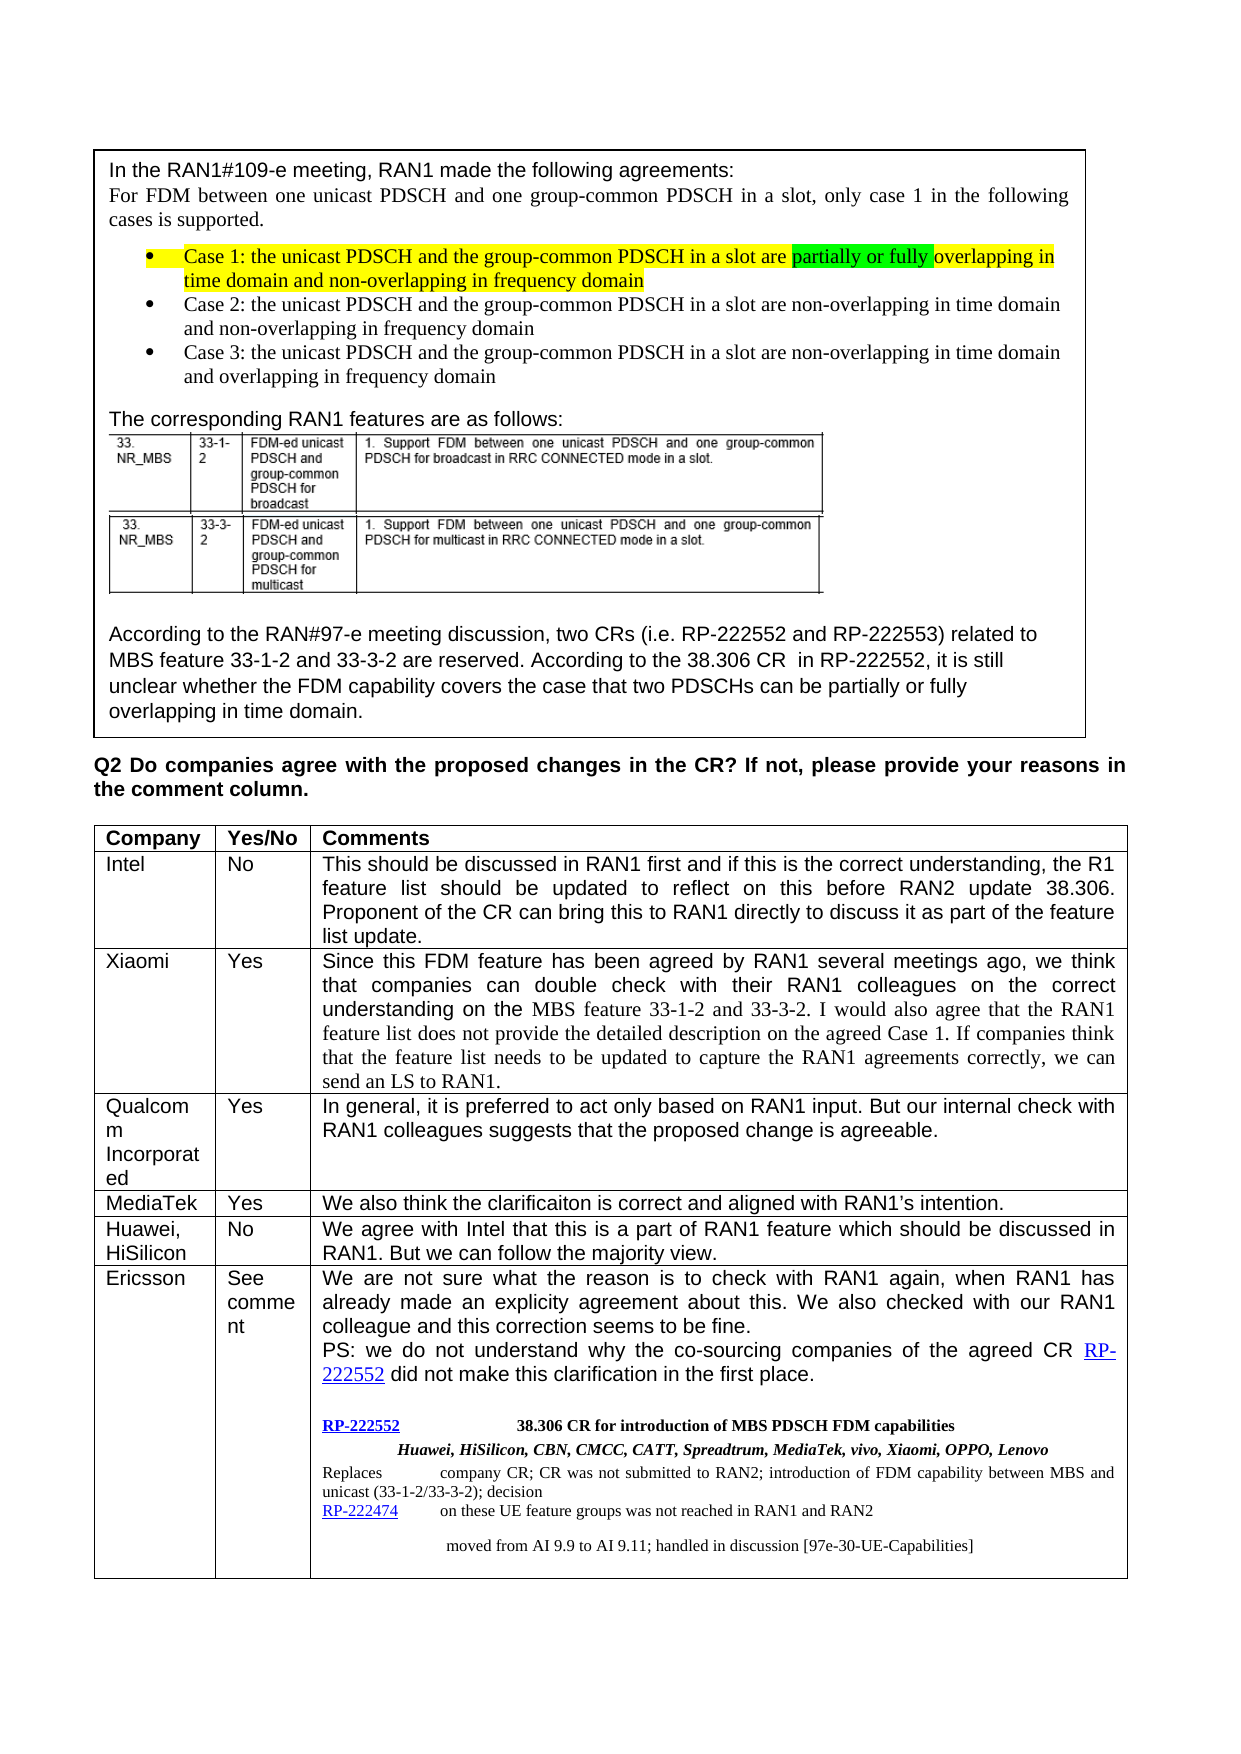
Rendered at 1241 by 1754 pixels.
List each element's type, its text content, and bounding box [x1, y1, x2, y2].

table_cell We agree with Intel that this is a part of RAN1 feature which should be discussed in RAN1. But we can follow the majority view. [311, 1217, 1127, 1265]
table_cell Huawei, HiSilicon [95, 1217, 215, 1265]
table_cell Intel [95, 852, 215, 948]
table_header Yes/No [216, 826, 310, 851]
table_cell No [216, 852, 310, 948]
table_cell We also think the clarificaiton is correct and aligned with RAN1’s intention. [311, 1191, 1127, 1216]
table_header Company [95, 826, 215, 851]
table_cell Xiaomi [95, 949, 215, 1093]
table_cell MediaTek [95, 1191, 215, 1216]
table_cell Yes [216, 1191, 310, 1216]
text Q2 Do companies agree with the proposed changes in the CR? If not, please provide your reasons in the comment column. [94, 753, 1128, 801]
table_cell Yes [216, 1094, 310, 1190]
table_cell In general, it is preferred to act only based on RAN1 input. But our internal check with RAN1 colleagues suggests that the proposed change is agreeable. [311, 1094, 1127, 1190]
table_cell No [216, 1217, 310, 1265]
picture [108, 432, 824, 514]
table_cell Since this FDM feature has been agreed by RAN1 several meetings ago, we think that companies can double check with their RAN1 colleagues on the correct understanding on the MBS feature 33-1-2 and 33-3-2. I would also agree that the RAN1 feature list does not provide the detailed description on the agreed Case 1. If companies think that the feature list needs to be updated to capture the RAN1 agreements correctly, we can send an LS to RAN1. [311, 949, 1127, 1093]
table_header Comments [311, 826, 1127, 851]
table_cell This should be discussed in RAN1 first and if this is the correct understanding, the R1 feature list should be updated to reflect on this before RAN2 update 38.306. Proponent of the CR can bring this to RAN1 directly to discuss it as part of the feature list update. [311, 852, 1127, 948]
table_cell We are not sure what the reason is to check with RAN1 again, when RAN1 has already made an explicity agreement about this. We also checked with our RAN1 colleague and this correction seems to be fine. PS: we do not understand why the co-sourcing companies of the agreed CR RP-222552 did not make this clarification in the first place. RP-222552 38.306 CR for introduction of MBS PDSCH FDM capabilities Huawei, HiSilicon, CBN, CMCC, CATT, Spreadtrum, MediaTek, vivo, Xiaomi, OPPO, Lenovo Replaces company CR; CR was not submitted to RAN2; introduction of FDM capability between MBS and unicast (33-1-2/33-3-2); decision RP-222474 on these UE feature groups was not reached in RAN1 and RAN2 moved from AI 9.9 to AI 9.11; handled in discussion [97e-30-UE-Capabilities] The document was approved. [311, 1266, 1127, 1578]
picture [108, 515, 824, 594]
table_cell Yes [216, 949, 310, 1093]
table_cell See comment [216, 1266, 310, 1578]
table_cell Ericsson [95, 1266, 215, 1578]
table_cell Qualcomm Incorporated [95, 1094, 215, 1190]
